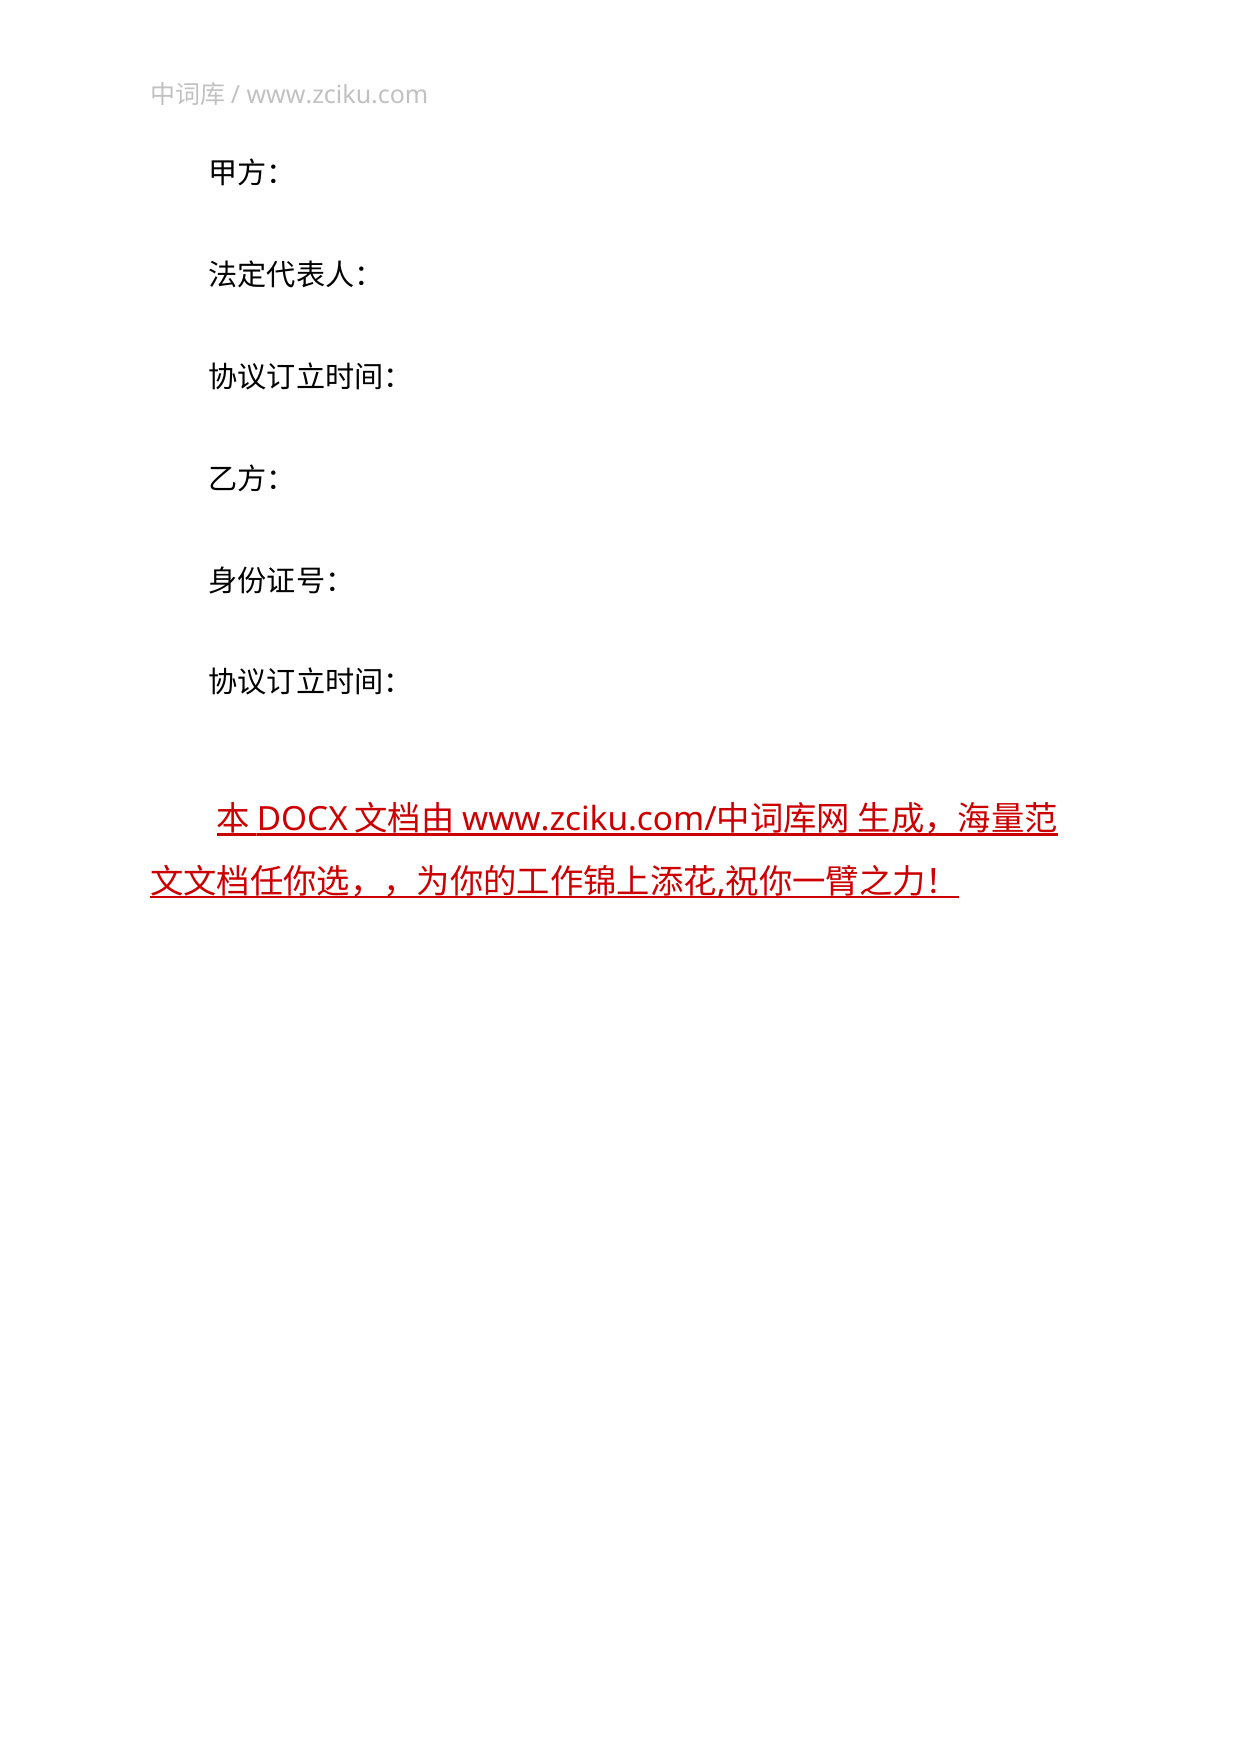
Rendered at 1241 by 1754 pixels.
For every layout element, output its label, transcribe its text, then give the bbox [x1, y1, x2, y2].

text 协议订立时间： [150, 659, 1090, 701]
text 协议订立时间： [150, 353, 1090, 396]
text 乙方： [150, 455, 1090, 498]
text 身份证号： [150, 557, 1090, 599]
text 法定代表人： [150, 252, 1090, 294]
text 甲方： [150, 150, 1090, 192]
text 本DOCX文档由 www.zciku.com/中词库网 生成，海量范文文档任你选，，为你的工作锦上添花,祝你一臂之力！ [150, 792, 1090, 903]
